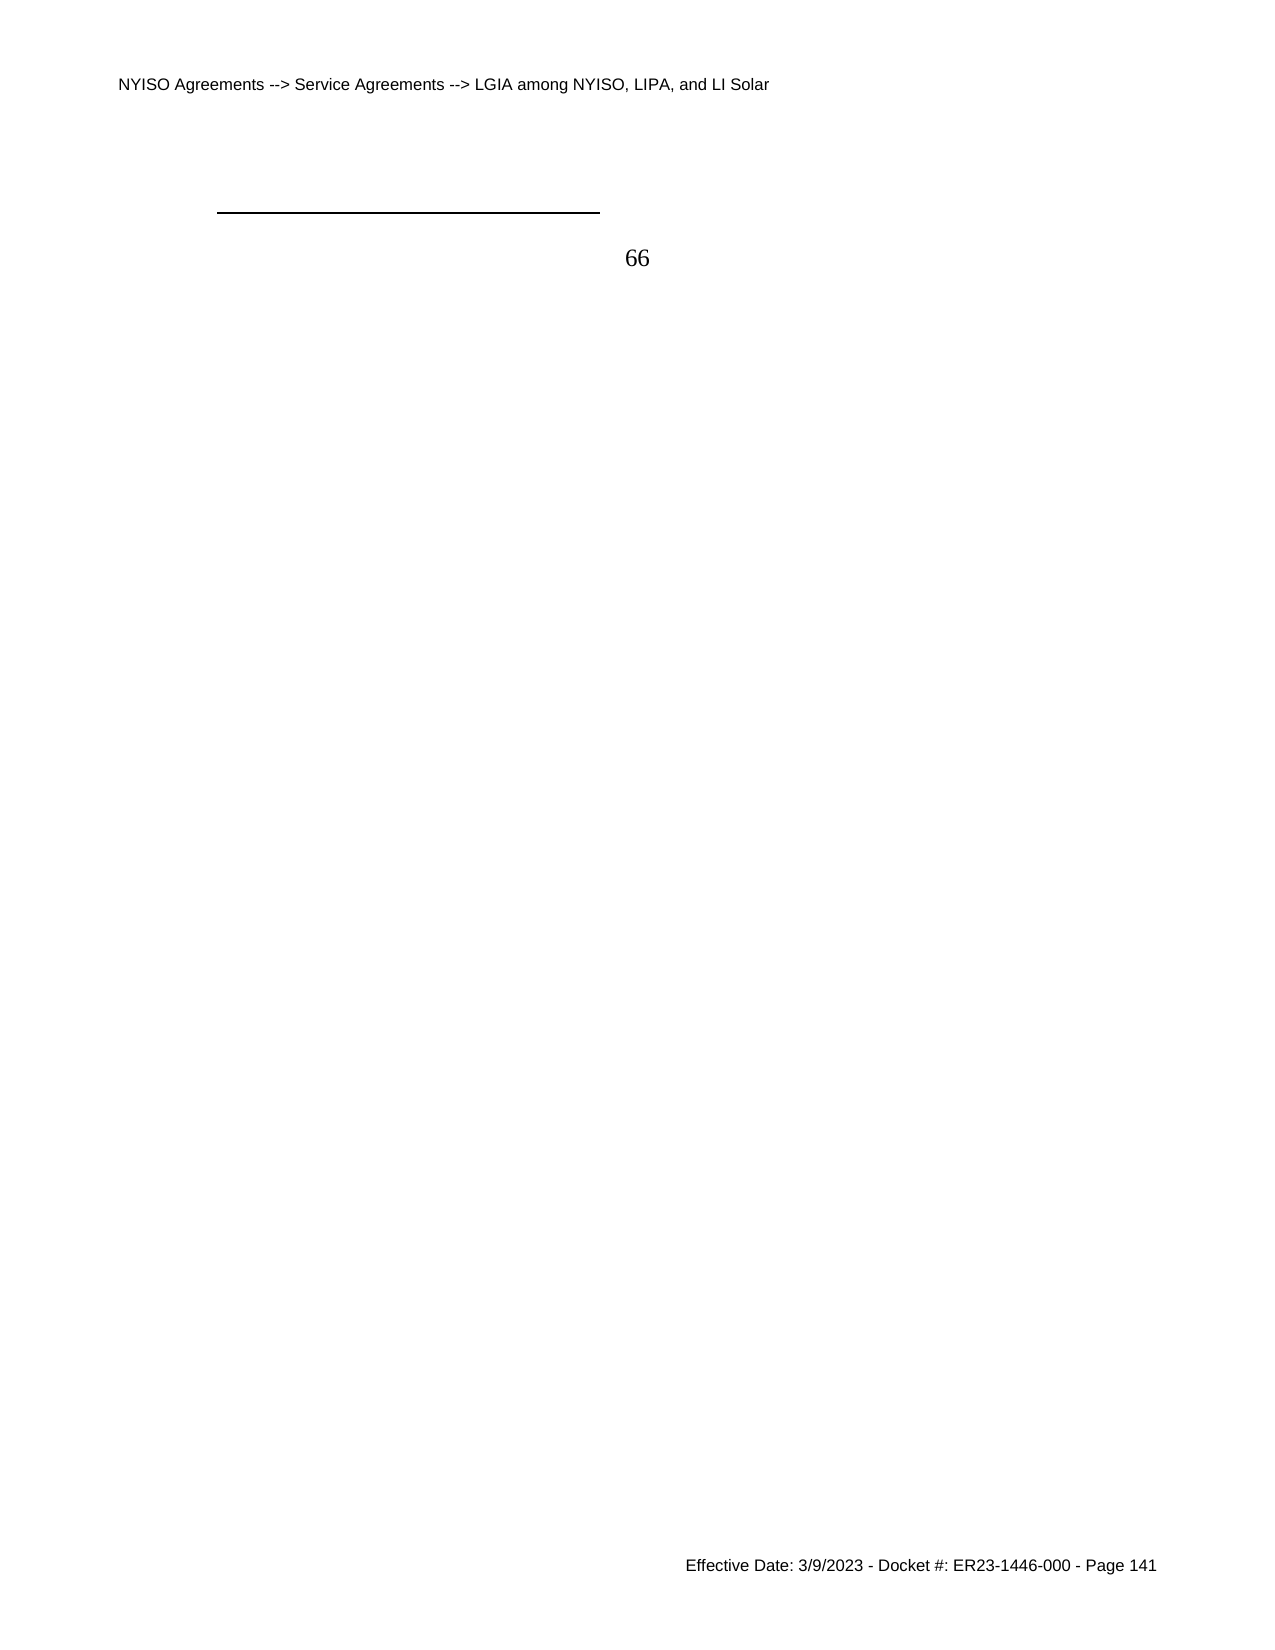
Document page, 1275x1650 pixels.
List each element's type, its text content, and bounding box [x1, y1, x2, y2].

text 66 [625, 243, 1275, 272]
